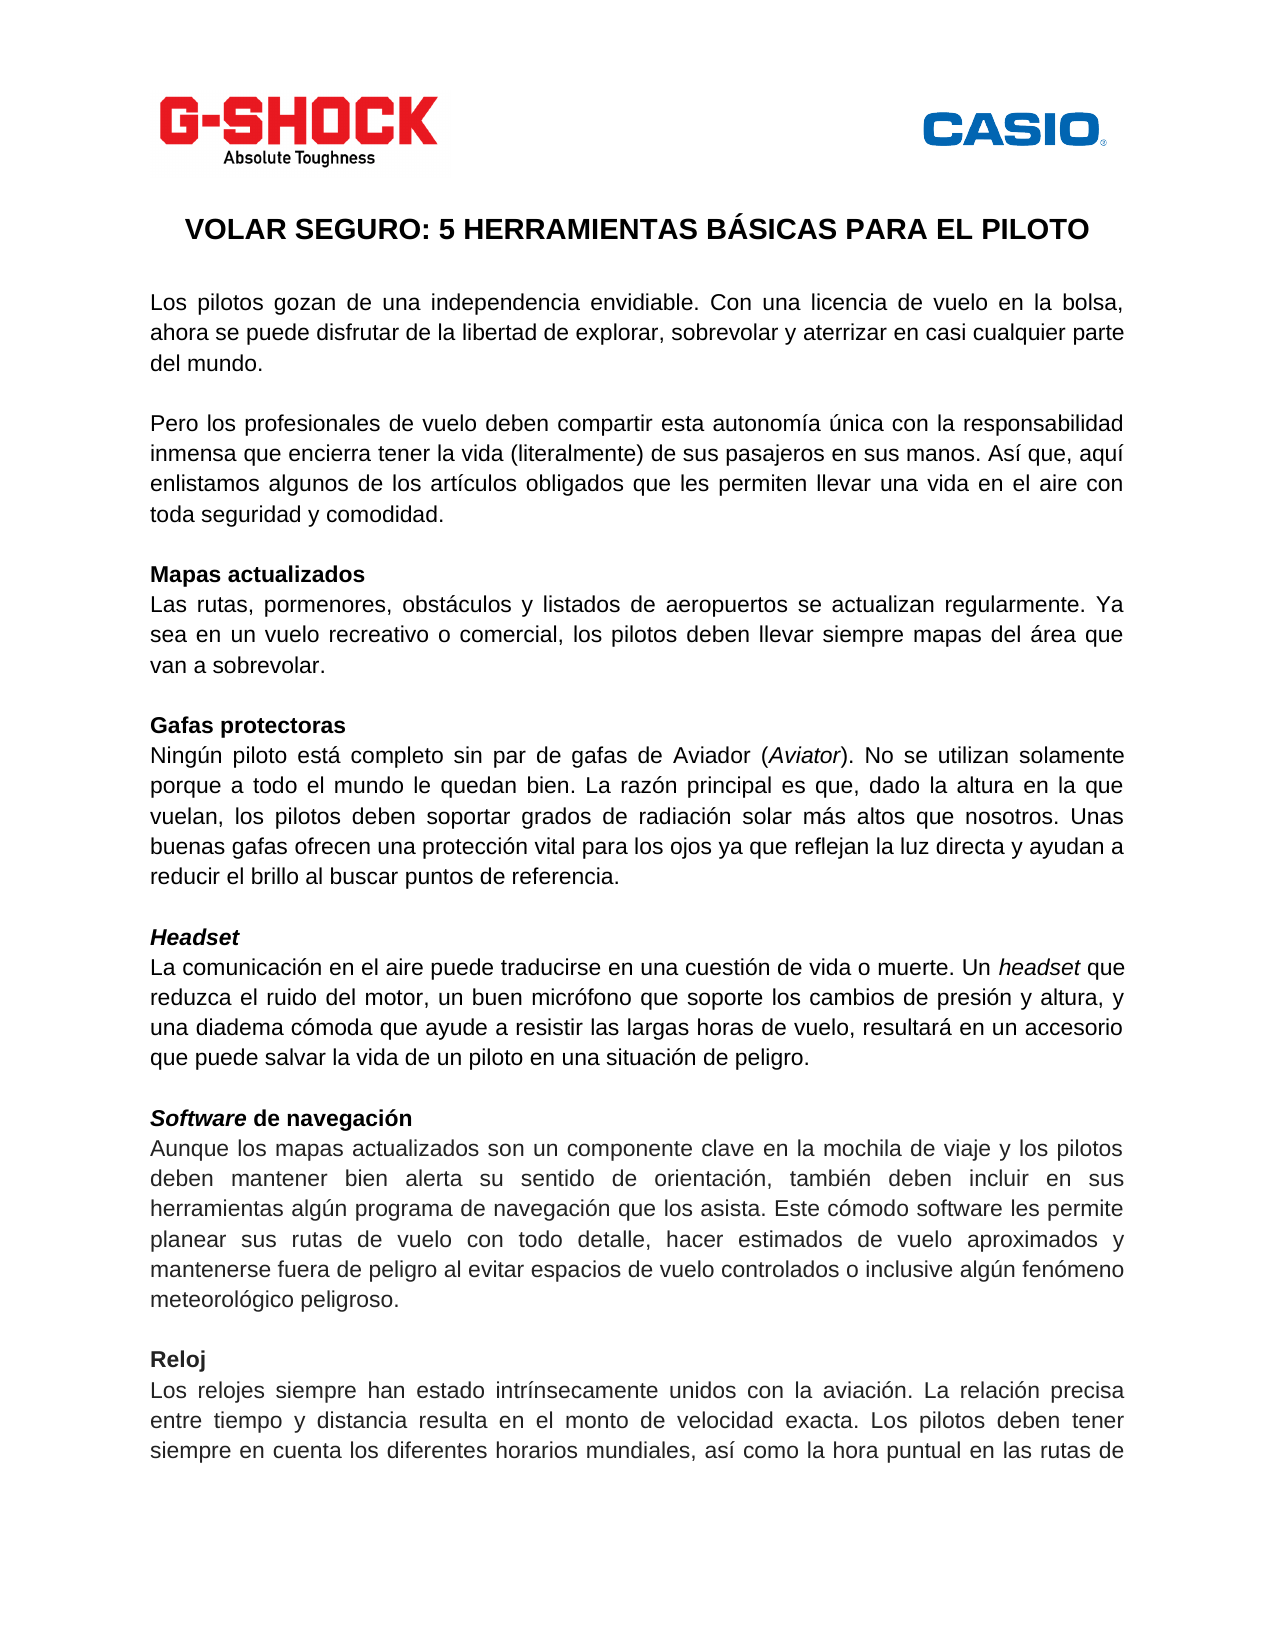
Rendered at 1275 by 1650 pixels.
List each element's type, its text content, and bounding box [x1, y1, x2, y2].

text VOLAR SEGURO: 5 HERRAMIENTAS BÁSICAS PARA EL PILOTO [150, 212, 1125, 246]
text Gafas protectoras [150, 712, 1125, 738]
picture [150, 90, 451, 178]
text Ningún piloto está completo sin par de gafas de Aviador (Aviator). No se utilizan solamente porque a todo el mundo le quedan bien. La razón principal es que, dado la altura en la que vuelan, los pilotos deben soportar grados de radiación solar más altos que nosotros. Unas buenas gafas ofrecen una protección vital para los ojos ya que reflejan la luz directa y ayudan a reducir el brillo al buscar puntos de referencia. [150, 742, 1125, 889]
picture [923, 112, 1107, 146]
text Los pilotos gozan de una independencia envidiable. Con una licencia de vuelo en la bolsa, ahora se puede disfrutar de la libertad de explorar, sobrevolar y aterrizar en casi cualquier parte del mundo. [150, 289, 1125, 376]
text Mapas actualizados [150, 561, 1125, 587]
text La comunicación en el aire puede traducirse en una cuestión de vida o muerte. Un headset que reduzca el ruido del motor, un buen micrófono que soporte los cambios de presión y altura, y una diadema cómoda que ayude a resistir las largas horas de vuelo, resultará en un accesorio que puede salvar la vida de un piloto en una situación de peligro. [150, 954, 1125, 1071]
text Las rutas, pormenores, obstáculos y listados de aeropuertos se actualizan regularmente. Ya sea en un vuelo recreativo o comercial, los pilotos deben llevar siempre mapas del área que van a sobrevolar. [150, 591, 1125, 678]
text Headset [150, 923, 1125, 950]
text Aunque los mapas actualizados son un componente clave en la mochila de viaje y los pilotos deben mantener bien alerta su sentido de orientación, también deben incluir en sus herramientas algún programa de navegación que los asista. Este cómodo software les permite planear sus rutas de vuelo con todo detalle, hacer estimados de vuelo aproximados y mantenerse fuera de peligro al evitar espacios de vuelo controlados o inclusive algún fenómeno meteorológico peligroso. [150, 1135, 1125, 1312]
text Pero los profesionales de vuelo deben compartir esta autonomía única con la responsabilidad inmensa que encierra tener la vida (literalmente) de sus pasajeros en sus manos. Así que, aquí enlistamos algunos de los artículos obligados que les permiten llevar una vida en el aire con toda seguridad y comodidad. [150, 410, 1125, 527]
text Software de navegación [150, 1105, 1125, 1131]
text Reloj [150, 1346, 1125, 1373]
